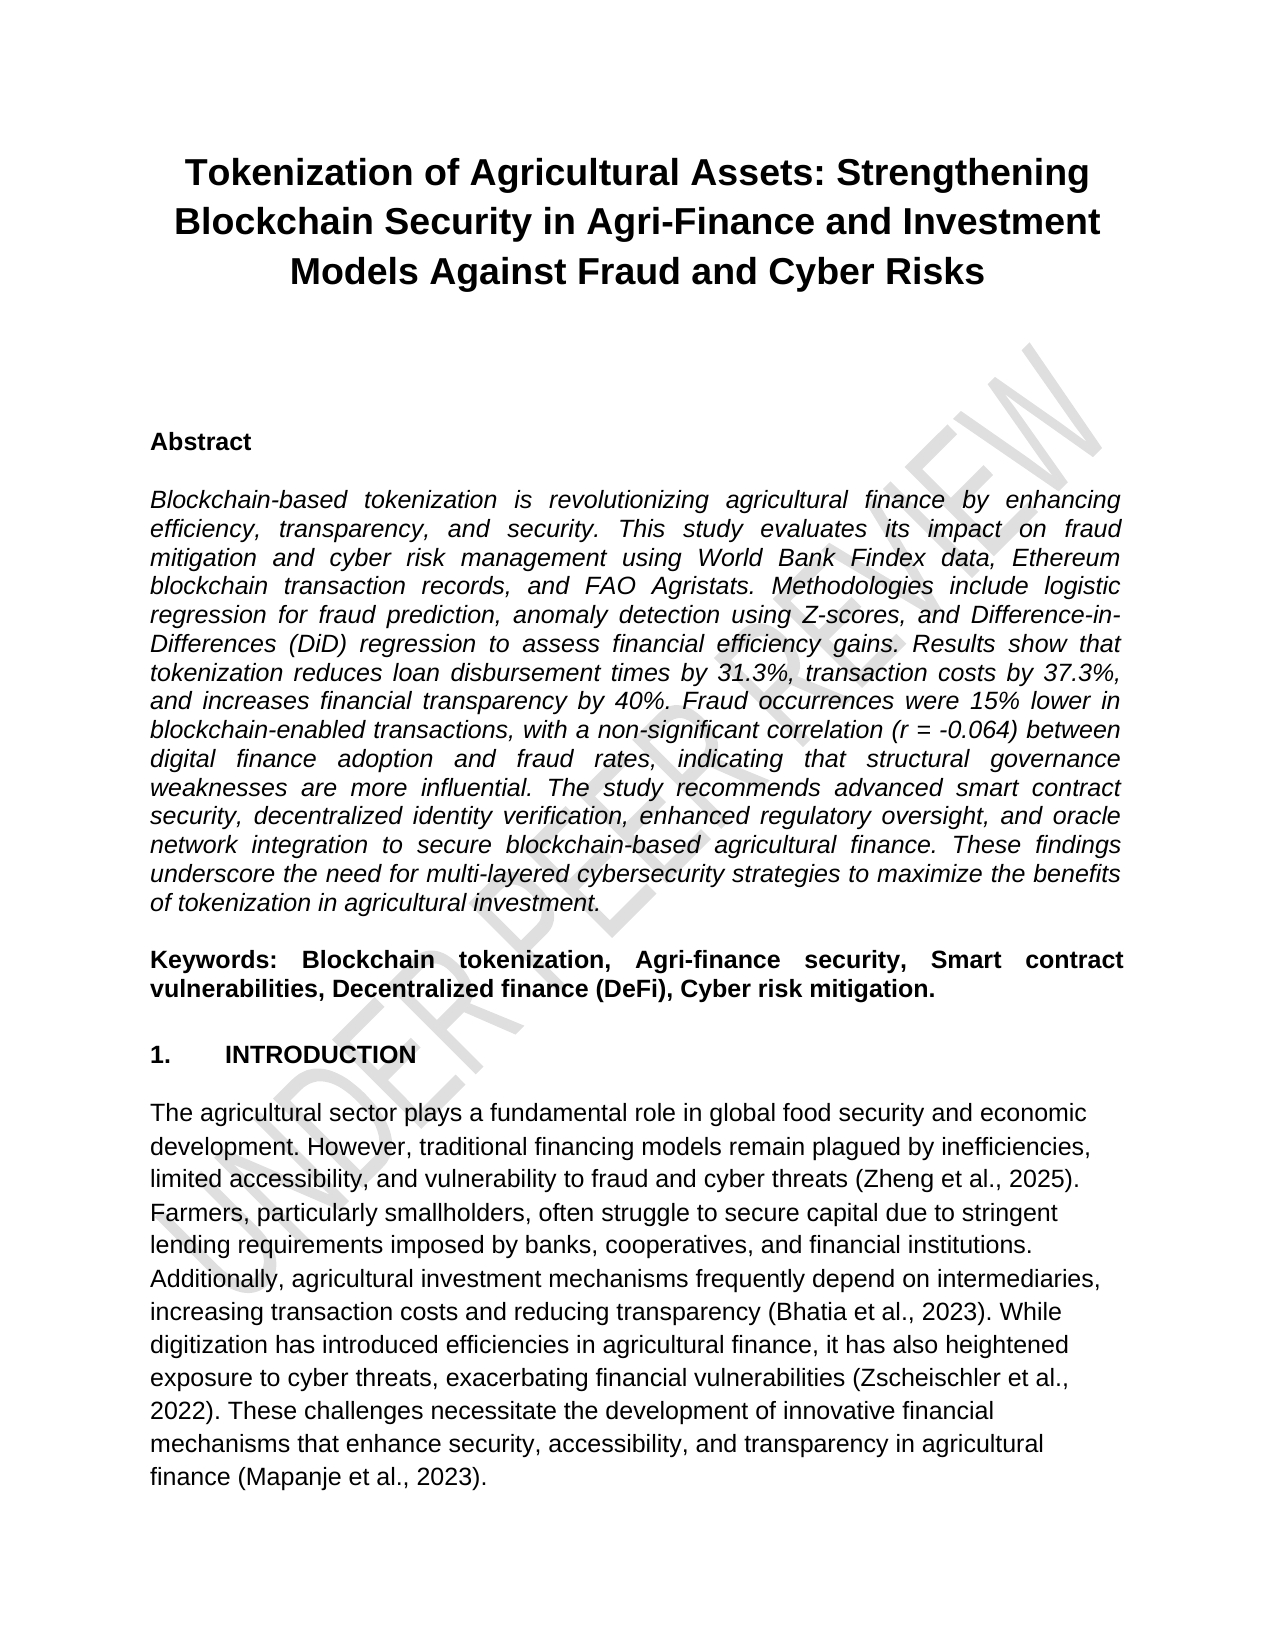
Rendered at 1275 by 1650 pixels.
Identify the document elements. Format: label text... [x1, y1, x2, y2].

text Keywords: Blockchain tokenization, Agri-finance security, Smart contract vulnerabilities, Decentralized finance (DeFi), Cyber risk mitigation. [150, 945, 1125, 1003]
text Abstract [150, 427, 1125, 456]
text Blockchain-based tokenization is revolutionizing agricultural finance by enhancing efficiency, transparency, and security. This study evaluates its impact on fraud mitigation and cyber risk management using World Bank Findex data, Ethereum blockchain transaction records, and FAO Agristats. Methodologies include logistic regression for fraud prediction, anomaly detection using Z-scores, and Difference-in-Differences (DiD) regression to assess financial efficiency gains. Results show that tokenization reduces loan disbursement times by 31.3%, transaction costs by 37.3%, and increases financial transparency by 40%. Fraud occurrences were 15% lower in blockchain-enabled transactions, with a non-significant correlation (r = -0.064) between digital finance adoption and fraud rates, indicating that structural governance weaknesses are more influential. The study recommends advanced smart contract security, decentralized identity verification, enhanced regulatory oversight, and oracle network integration to secure blockchain-based agricultural finance. These findings underscore the need for multi-layered cybersecurity strategies to maximize the benefits of tokenization in agricultural investment. [150, 485, 1125, 916]
subtitle 1. INTRODUCTION [150, 1040, 1125, 1069]
text The agricultural sector plays a fundamental role in global food security and economic development. However, traditional financing models remain plagued by inefficiencies, limited accessibility, and vulnerability to fraud and cyber threats (Zheng et al., 2025). Farmers, particularly smallholders, often struggle to secure capital due to stringent lending requirements imposed by banks, cooperatives, and financial institutions. Additionally, agricultural investment mechanisms frequently depend on intermediaries, increasing transaction costs and reducing transparency (Bhatia et al., 2023). While digitization has introduced efficiencies in agricultural finance, it has also heightened exposure to cyber threats, exacerbating financial vulnerabilities (Zscheischler et al., 2022). These challenges necessitate the development of innovative financial mechanisms that enhance security, accessibility, and transparency in agricultural finance (Mapanje et al., 2023). [150, 1098, 1125, 1490]
text Tokenization of Agricultural Assets: Strengthening Blockchain Security in Agri-Finance and Investment Models Against Fraud and Cyber Risks [150, 150, 1125, 292]
